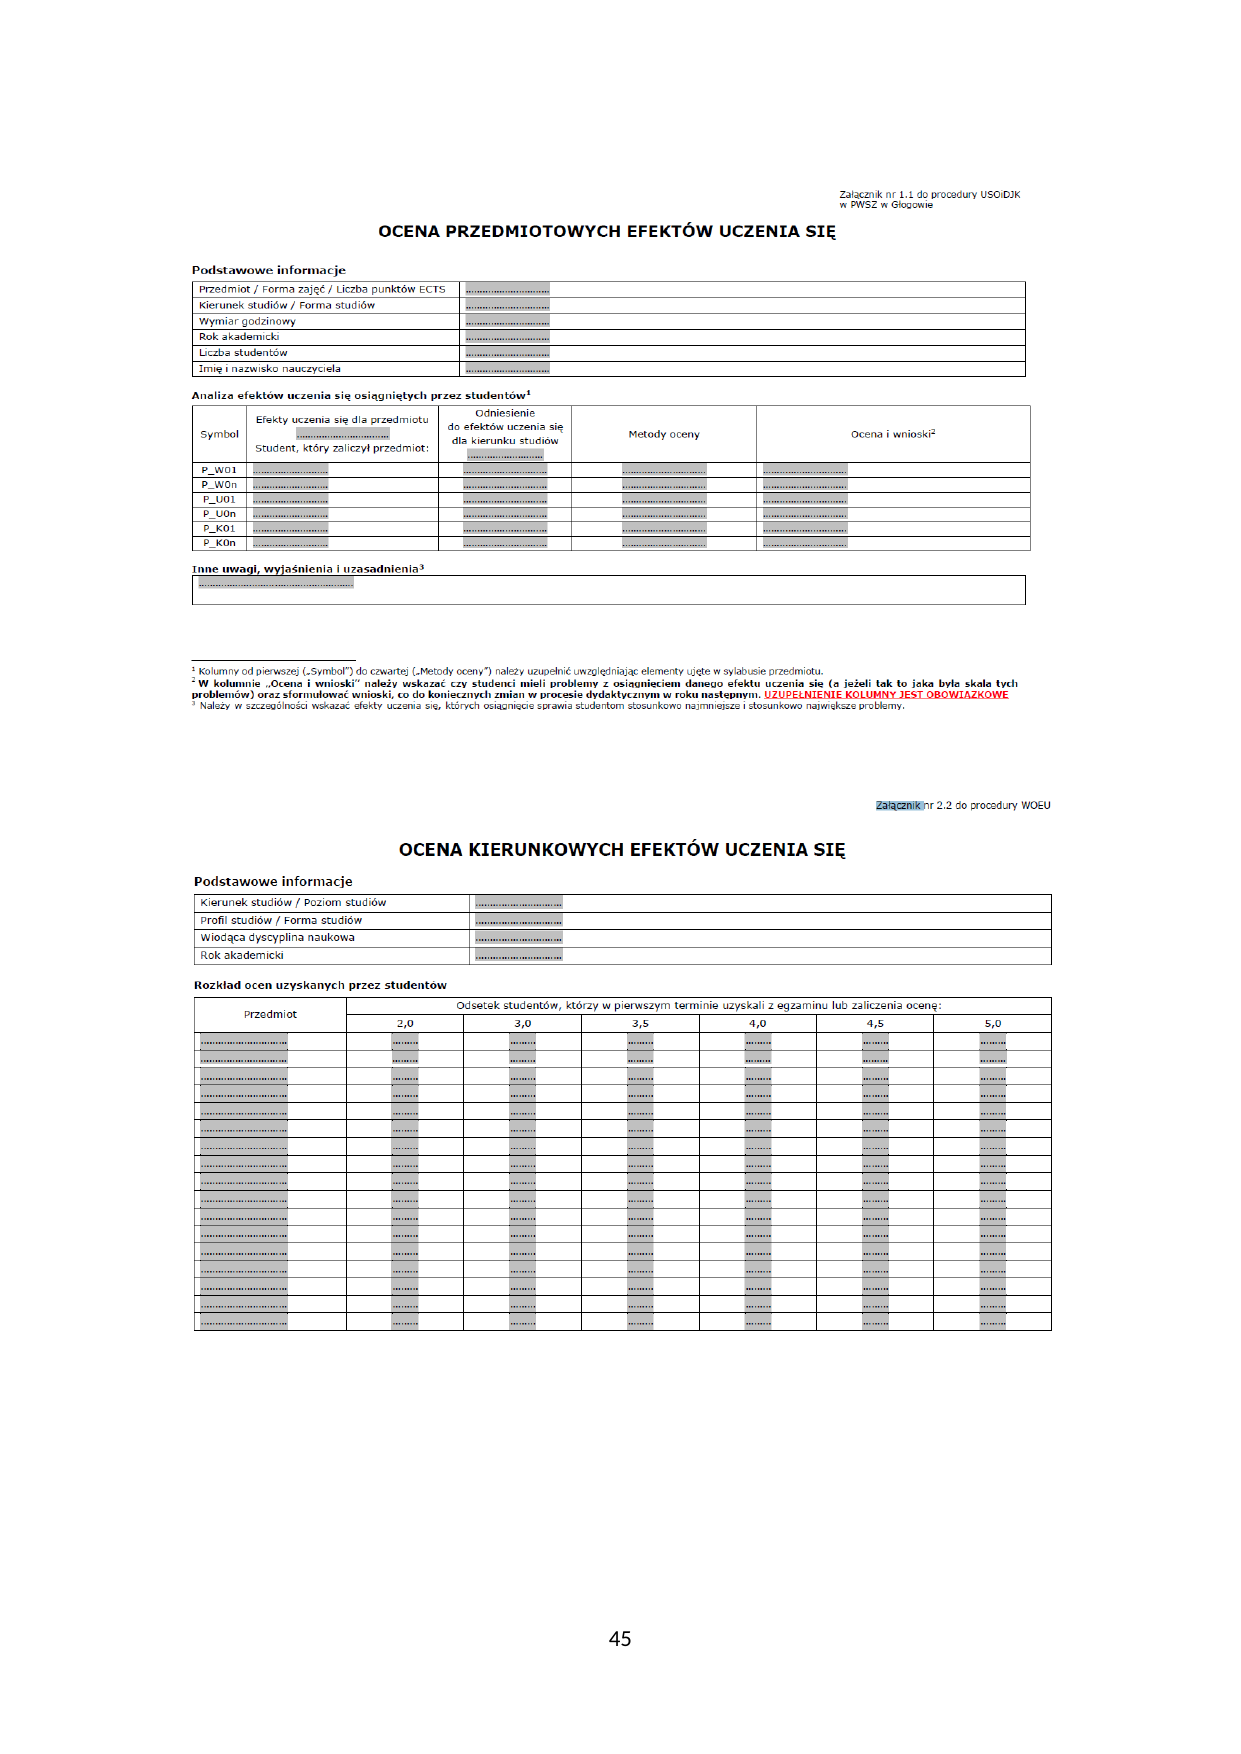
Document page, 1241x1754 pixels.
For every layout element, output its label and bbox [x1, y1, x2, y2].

picture [147, 759, 1078, 1350]
picture [147, 147, 1078, 731]
